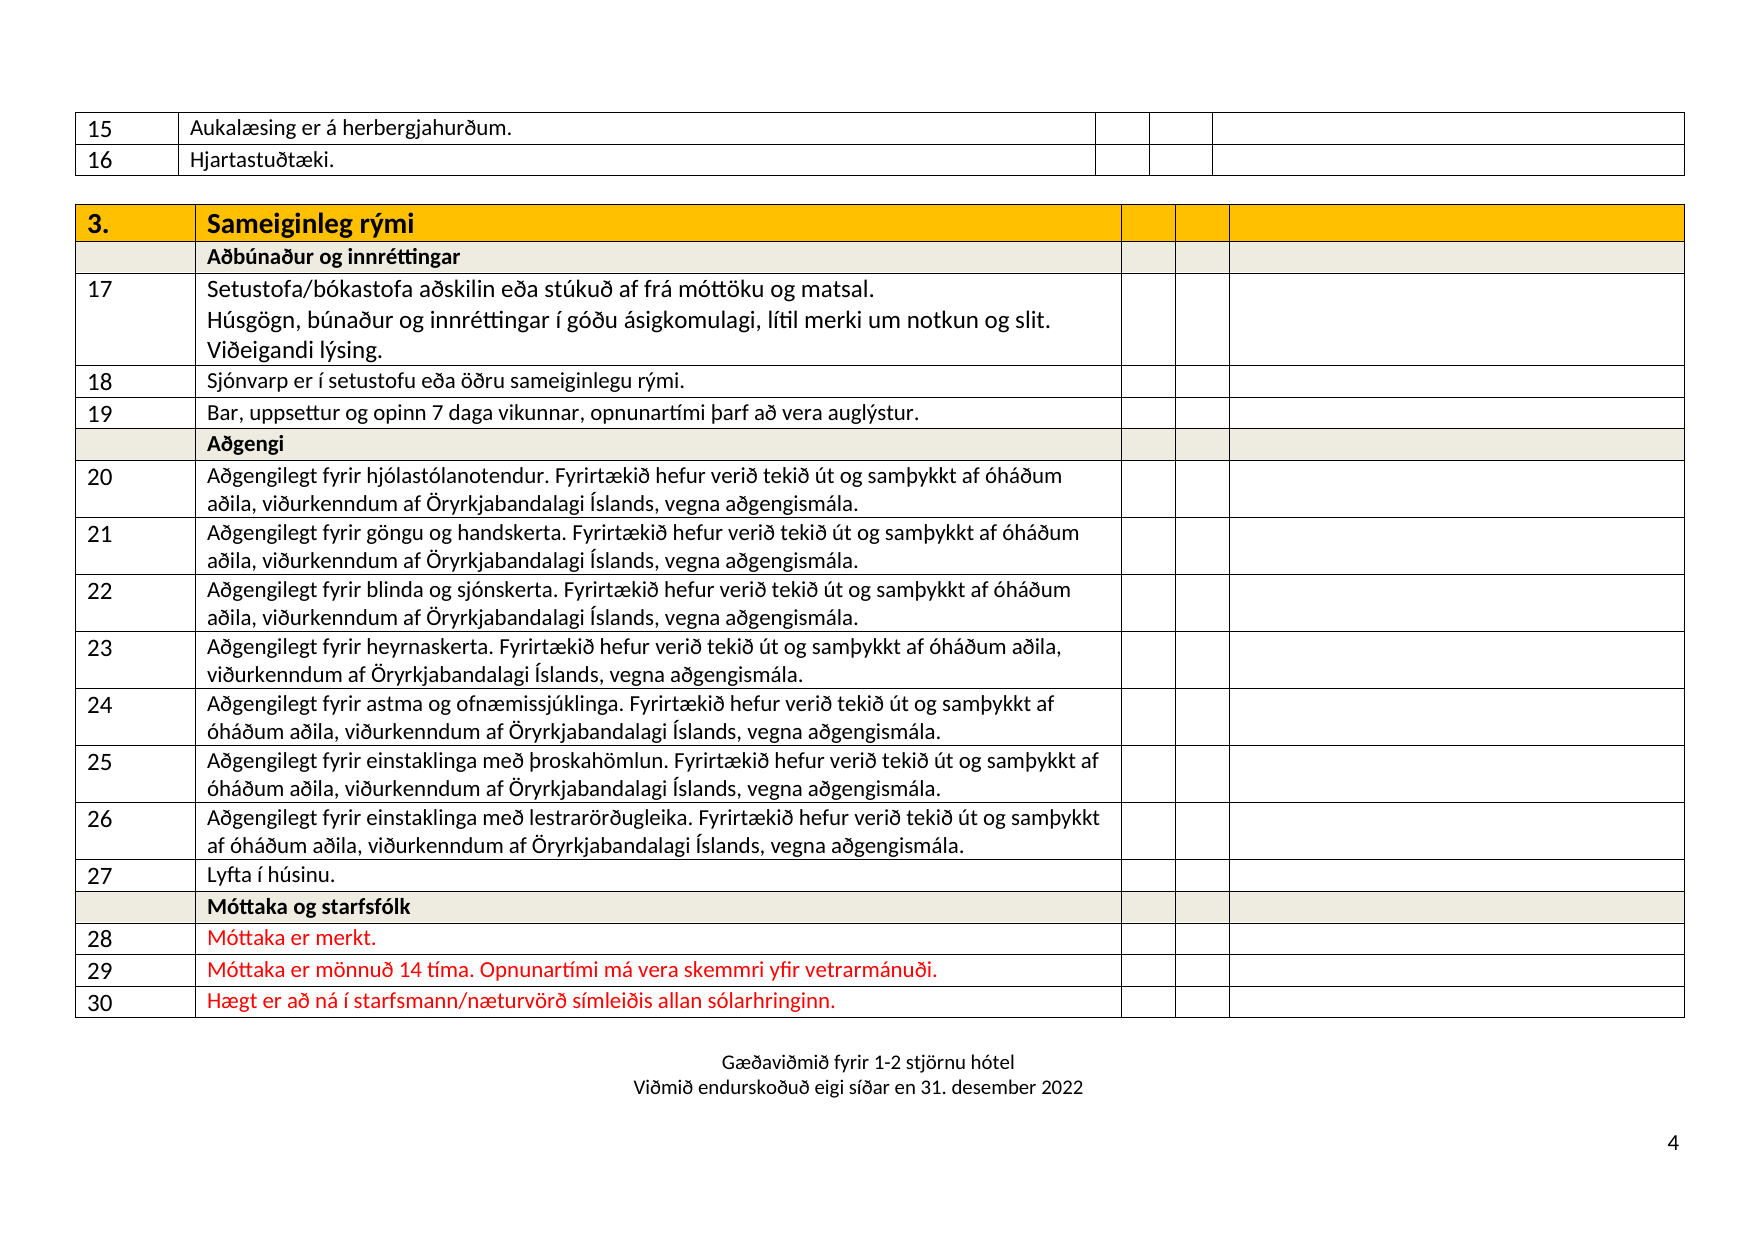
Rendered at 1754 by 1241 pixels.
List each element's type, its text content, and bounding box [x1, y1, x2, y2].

table_cell [1213, 145, 1684, 175]
table_cell [76, 242, 195, 272]
table_cell [1176, 274, 1229, 365]
table_cell [1122, 575, 1175, 631]
table_cell [1230, 575, 1684, 631]
table_cell [1150, 145, 1212, 175]
table_cell [1230, 746, 1684, 802]
table_cell [1176, 746, 1229, 802]
table_header [1122, 205, 1175, 241]
table_header [1176, 205, 1229, 241]
table_cell [1122, 860, 1175, 891]
table_cell [1230, 518, 1684, 574]
table_cell Aðgengilegt fyrir heyrnaskerta. Fyrirtækið hefur verið tekið út og samþykkt af óháðum aðila, viðurkenndum af Öryrkjabandalagi Íslands, vegna aðgengismála. [196, 632, 1121, 688]
table_cell [1122, 689, 1175, 745]
table_cell [1230, 803, 1684, 859]
table_cell [1176, 987, 1229, 1017]
table_cell 23 [76, 632, 195, 688]
table_cell [1122, 924, 1175, 954]
table_cell [1176, 366, 1229, 397]
table_cell Hjartastuðtæki. [179, 145, 1095, 175]
table_cell Aðgengilegt fyrir hjólastólanotendur. Fyrirtækið hefur verið tekið út og samþykkt af óháðum aðila, viðurkenndum af Öryrkjabandalagi Íslands, vegna aðgengismála. [196, 461, 1121, 517]
table_cell 15 [76, 113, 178, 144]
table_cell [1230, 892, 1684, 922]
table_cell [1176, 955, 1229, 986]
table_cell [1122, 892, 1175, 922]
table_cell 29 [76, 955, 195, 986]
table_cell 16 [76, 145, 178, 175]
table_cell [1176, 892, 1229, 922]
table_cell Móttaka er mönnuð 14 tíma. Opnunartími má vera skemmri yfir vetrarmánuði. [196, 955, 1121, 986]
table_cell [1230, 398, 1684, 428]
table_cell [1122, 274, 1175, 365]
table_cell [1176, 575, 1229, 631]
table_cell [1176, 429, 1229, 460]
table_cell [1230, 689, 1684, 745]
table_cell [1230, 461, 1684, 517]
table_cell [1230, 632, 1684, 688]
table_cell 21 [76, 518, 195, 574]
table_cell [76, 429, 195, 460]
table_cell [1176, 689, 1229, 745]
table_cell Hægt er að ná í starfsmann/næturvörð símleiðis allan sólarhringinn. [196, 987, 1121, 1017]
table_cell 22 [76, 575, 195, 631]
table_cell [1122, 398, 1175, 428]
table_cell 19 [76, 398, 195, 428]
table_cell [1176, 461, 1229, 517]
table_header [1230, 205, 1684, 241]
table_cell Móttaka er merkt. [196, 924, 1121, 954]
table_cell [1213, 113, 1684, 144]
table_cell [1096, 113, 1149, 144]
table_cell [1122, 955, 1175, 986]
table_cell 24 [76, 689, 195, 745]
table_cell 27 [76, 860, 195, 891]
table_cell Bar, uppsettur og opinn 7 daga vikunnar, opnunartími þarf að vera auglýstur. [196, 398, 1121, 428]
table_cell 25 [76, 746, 195, 802]
table_cell 18 [76, 366, 195, 397]
table_cell Aðgengilegt fyrir einstaklinga með lestrarörðugleika. Fyrirtækið hefur verið tekið út og samþykkt af óháðum aðila, viðurkenndum af Öryrkjabandalagi Íslands, vegna aðgengismála. [196, 803, 1121, 859]
table_cell [1176, 518, 1229, 574]
table_cell [1230, 429, 1684, 460]
table_cell Aðgengilegt fyrir blinda og sjónskerta. Fyrirtækið hefur verið tekið út og samþykkt af óháðum aðila, viðurkenndum af Öryrkjabandalagi Íslands, vegna aðgengismála. [196, 575, 1121, 631]
table_cell Móttaka og starfsfólk [196, 892, 1121, 922]
table_cell [1176, 632, 1229, 688]
table_cell [1230, 860, 1684, 891]
table_header 3. [76, 205, 195, 241]
table_cell [1230, 274, 1684, 365]
table_cell [1122, 632, 1175, 688]
table_cell 26 [76, 803, 195, 859]
table_cell [1176, 398, 1229, 428]
table_cell [1122, 518, 1175, 574]
table_cell [1230, 955, 1684, 986]
table_cell 17 [76, 274, 195, 365]
table_cell 30 [76, 987, 195, 1017]
table_cell [1176, 924, 1229, 954]
table_cell [1122, 461, 1175, 517]
table_cell [1122, 987, 1175, 1017]
table_cell [1176, 803, 1229, 859]
table_cell [1230, 987, 1684, 1017]
table_cell [1122, 803, 1175, 859]
table_cell [1176, 242, 1229, 272]
table_cell [1150, 113, 1212, 144]
table_cell Aukalæsing er á herbergjahurðum. [179, 113, 1095, 144]
table_cell [1122, 429, 1175, 460]
table_cell [1230, 924, 1684, 954]
table_cell Lyfta í húsinu. [196, 860, 1121, 891]
table_header Sameiginleg rými [196, 205, 1121, 241]
table_cell 28 [76, 924, 195, 954]
table_cell [1230, 242, 1684, 272]
table_cell [1122, 366, 1175, 397]
table_cell [1122, 242, 1175, 272]
table_cell Aðgengi [196, 429, 1121, 460]
table_cell Aðbúnaður og innréttingar [196, 242, 1121, 272]
table_cell Aðgengilegt fyrir einstaklinga með þroskahömlun. Fyrirtækið hefur verið tekið út og samþykkt af óháðum aðila, viðurkenndum af Öryrkjabandalagi Íslands, vegna aðgengismála. [196, 746, 1121, 802]
table_cell [1122, 746, 1175, 802]
table_cell [1096, 145, 1149, 175]
table_cell Aðgengilegt fyrir göngu og handskerta. Fyrirtækið hefur verið tekið út og samþykkt af óháðum aðila, viðurkenndum af Öryrkjabandalagi Íslands, vegna aðgengismála. [196, 518, 1121, 574]
table_cell Aðgengilegt fyrir astma og ofnæmissjúklinga. Fyrirtækið hefur verið tekið út og samþykkt af óháðum aðila, viðurkenndum af Öryrkjabandalagi Íslands, vegna aðgengismála. [196, 689, 1121, 745]
table_cell [1176, 860, 1229, 891]
table_cell [76, 892, 195, 922]
table_cell [1230, 366, 1684, 397]
table_cell Setustofa/bókastofa aðskilin eða stúkuð af frá móttöku og matsal. Húsgögn, búnaður og innréttingar í góðu ásigkomulagi, lítil merki um notkun og slit. Viðeigandi lýsing. [196, 274, 1121, 365]
table_cell Sjónvarp er í setustofu eða öðru sameiginlegu rými. [196, 366, 1121, 397]
table_cell 20 [76, 461, 195, 517]
